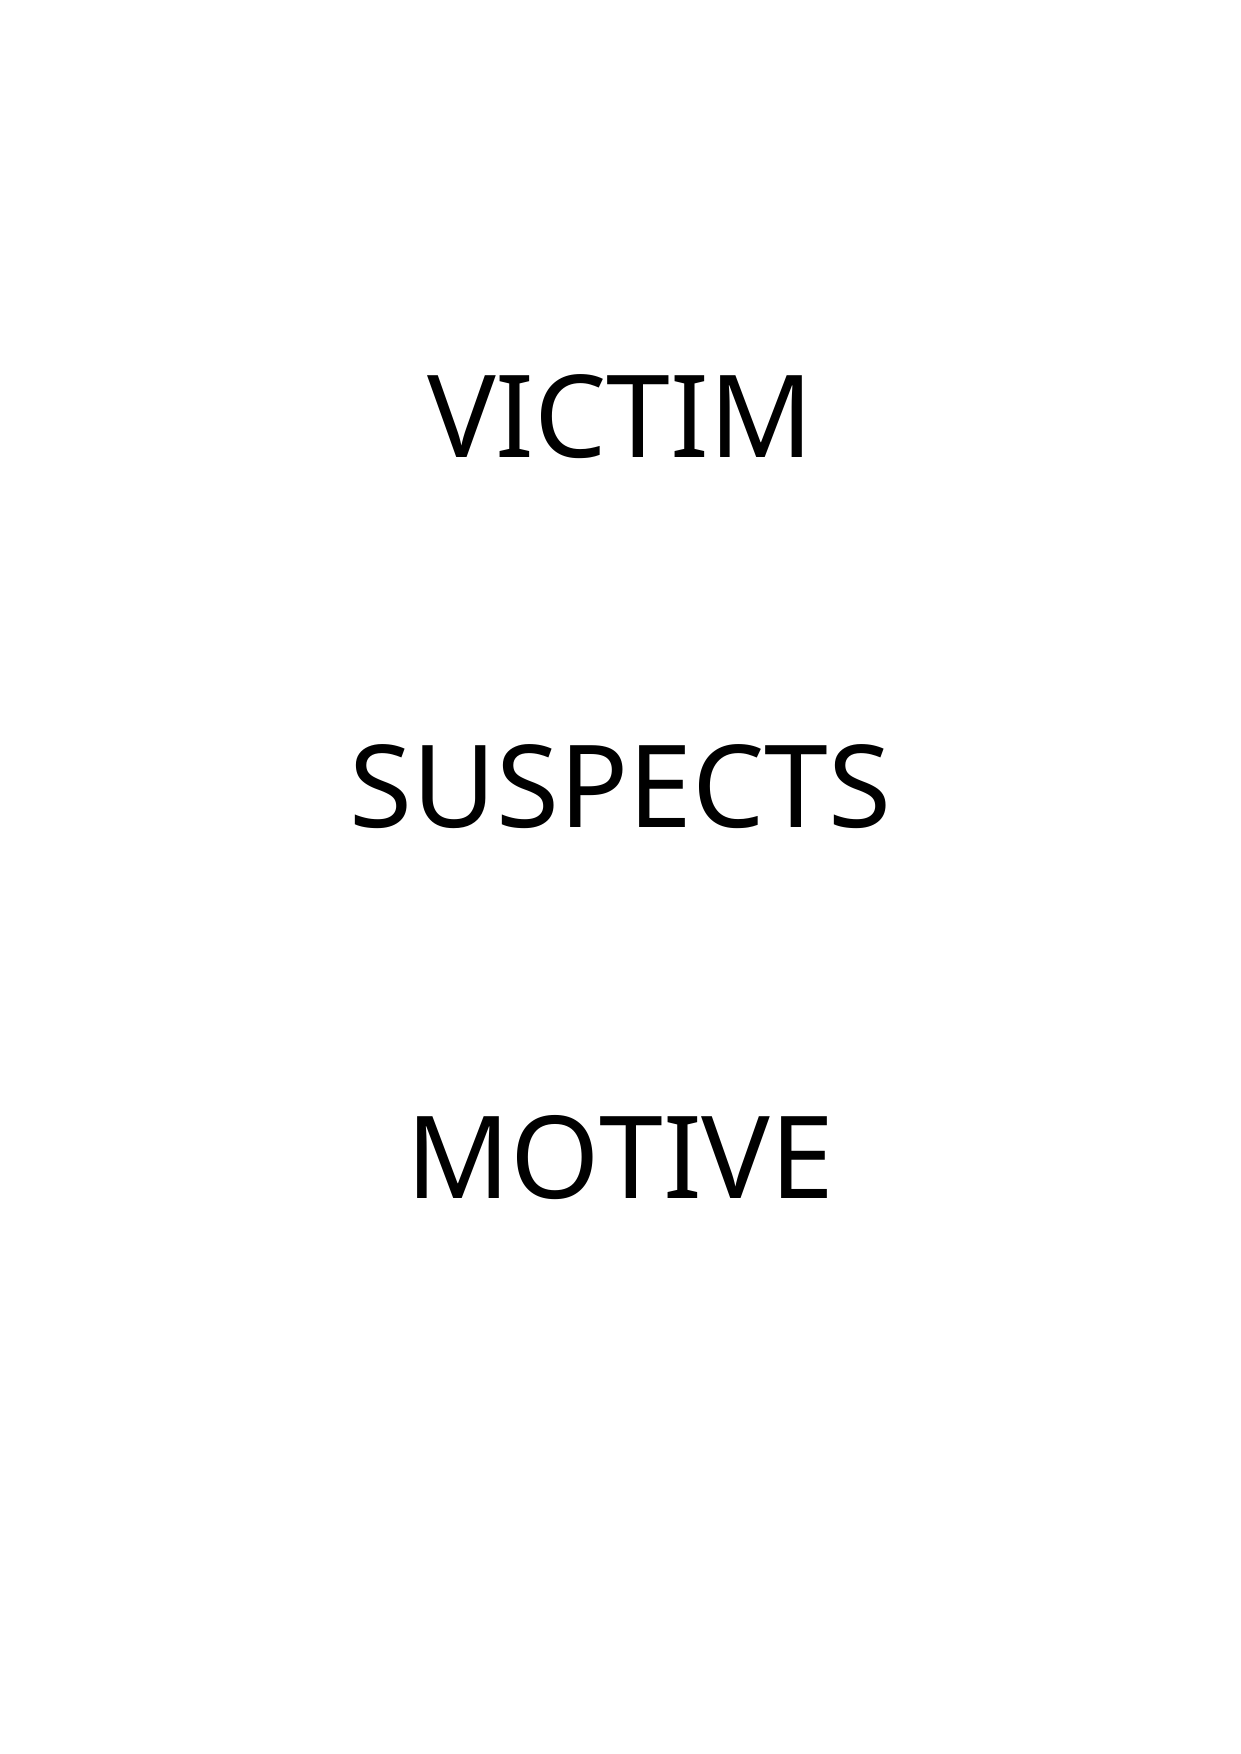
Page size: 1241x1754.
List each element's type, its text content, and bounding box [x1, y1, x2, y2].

text MOTIVE [150, 1076, 1090, 1232]
text VICTIM [150, 335, 1090, 491]
text SUSPECTS [150, 705, 1090, 861]
